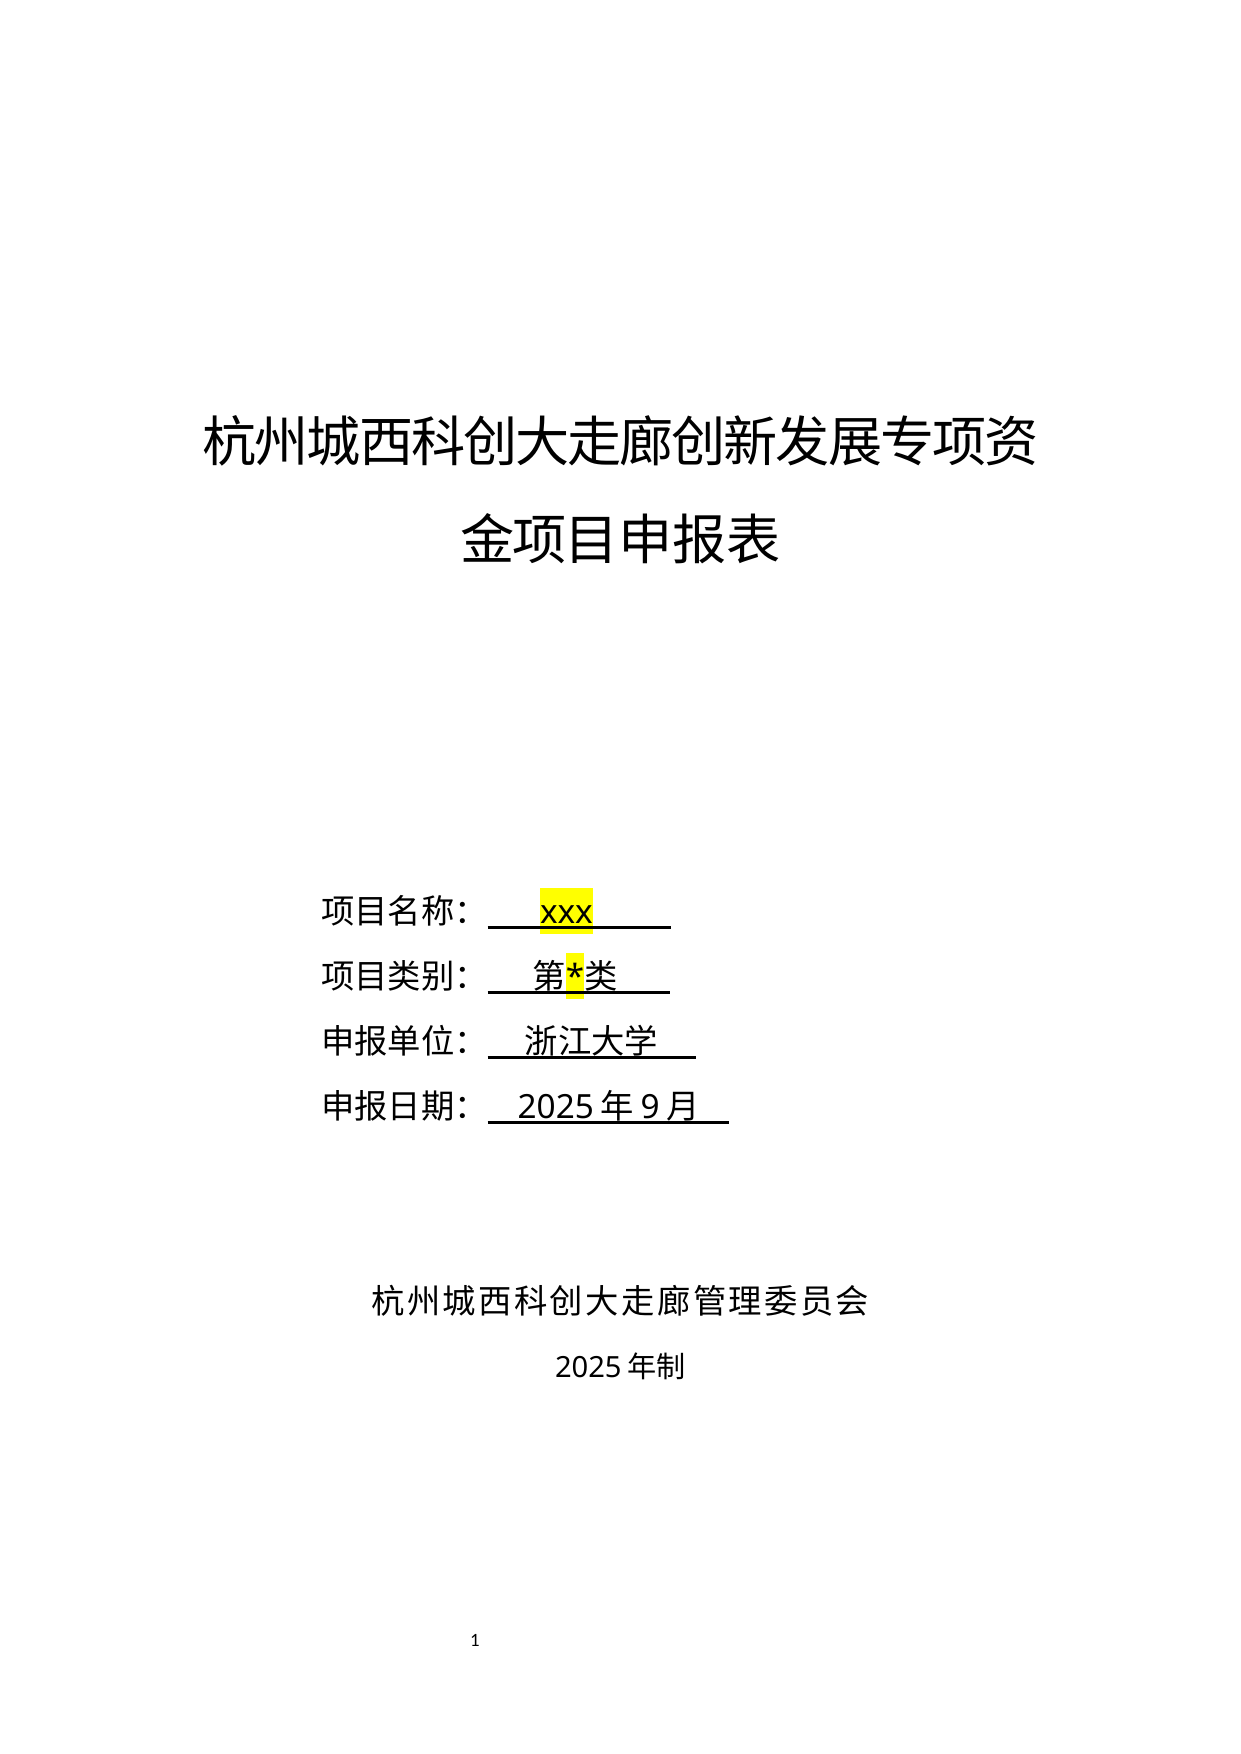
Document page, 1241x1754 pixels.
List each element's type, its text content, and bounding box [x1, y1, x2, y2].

text 项目名称： xxx [187, 877, 1053, 942]
text 项目类别： 第*类 [187, 942, 1053, 1007]
text 申报单位： 浙江大学 [187, 1007, 1053, 1072]
text 杭州城西科创大走廊管理委员会 [187, 1267, 1053, 1332]
text 2025年制 [187, 1332, 1053, 1397]
text 申报日期： 2025年9月 [187, 1072, 1053, 1137]
text 杭州城西科创大走廊创新发展专项资金项目申报表 [187, 389, 1053, 584]
